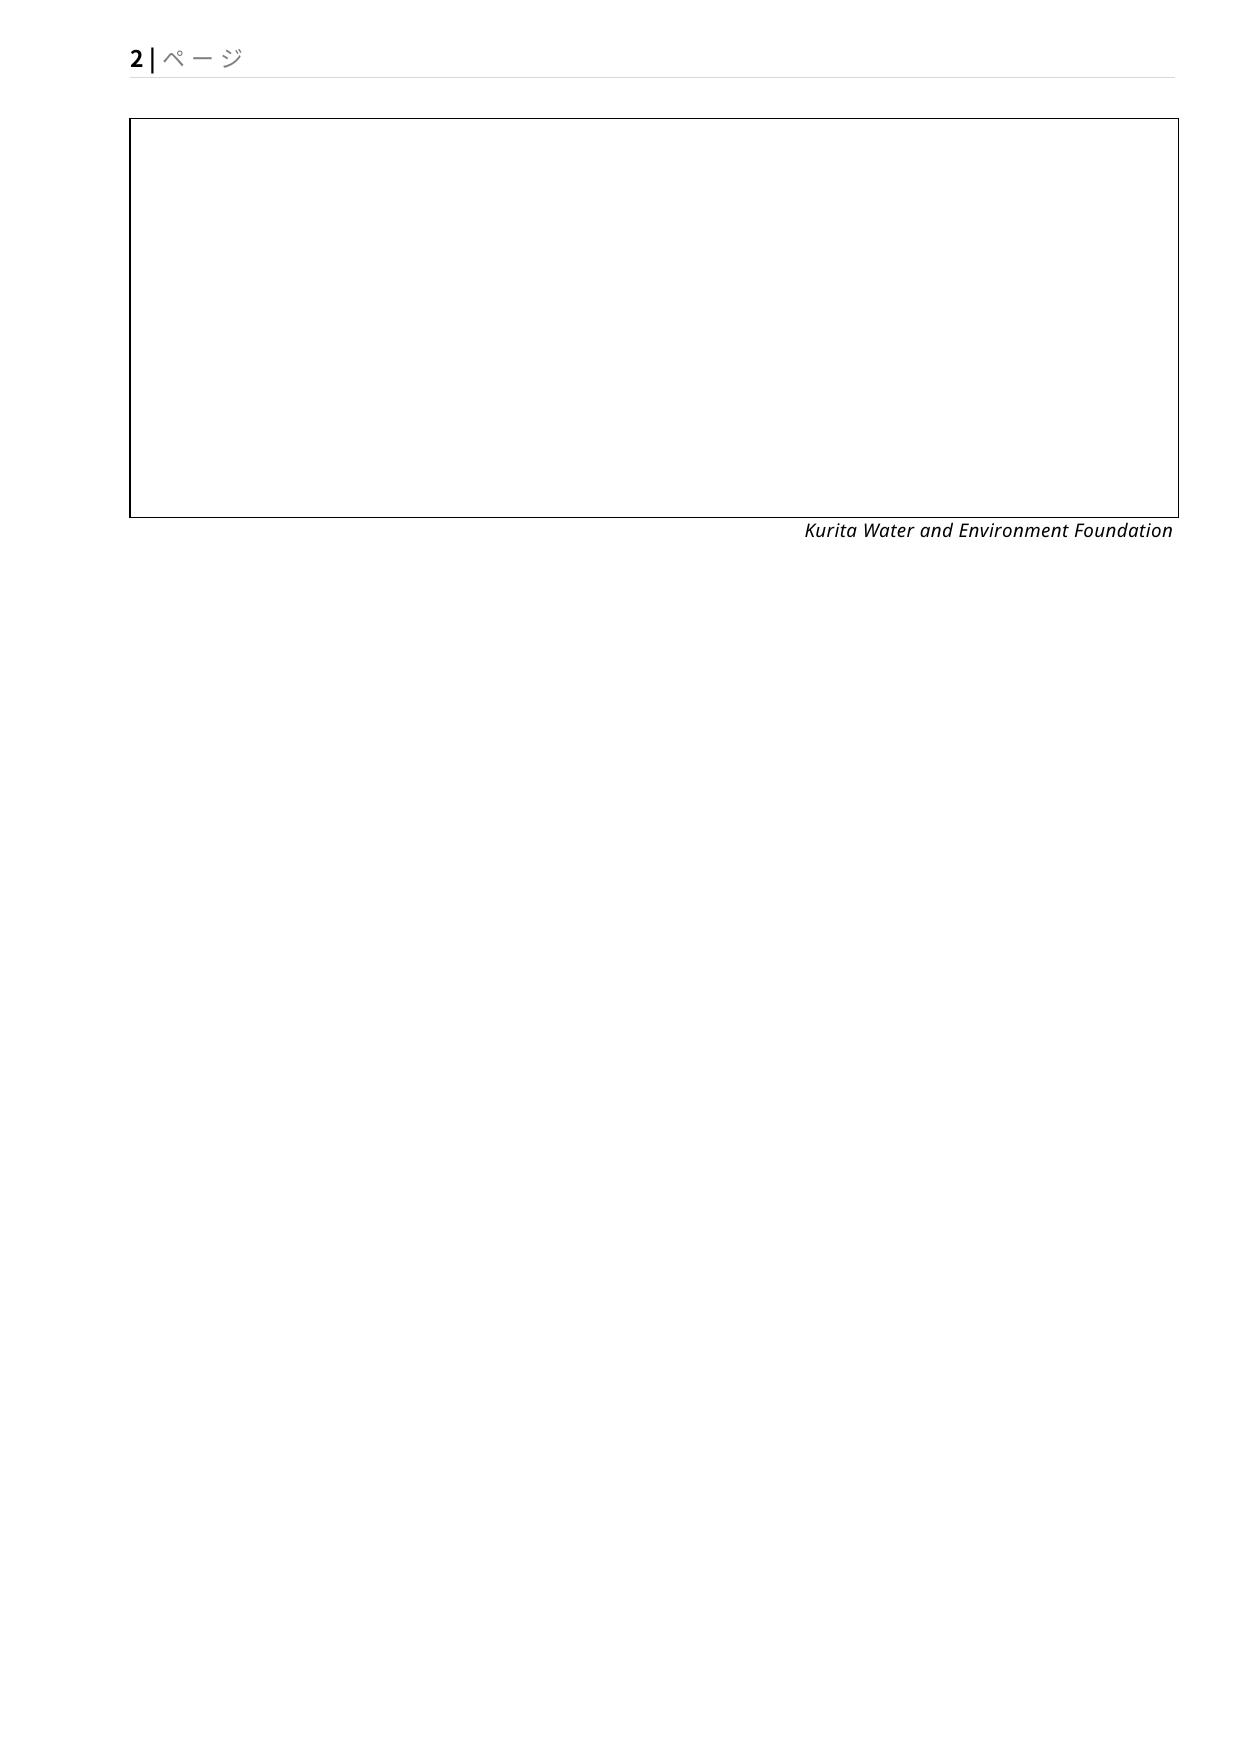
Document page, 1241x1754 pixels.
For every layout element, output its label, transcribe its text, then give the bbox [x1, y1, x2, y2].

table_cell [131, 119, 1178, 517]
text Kurita Water and Environment Foundation [130, 518, 1175, 543]
